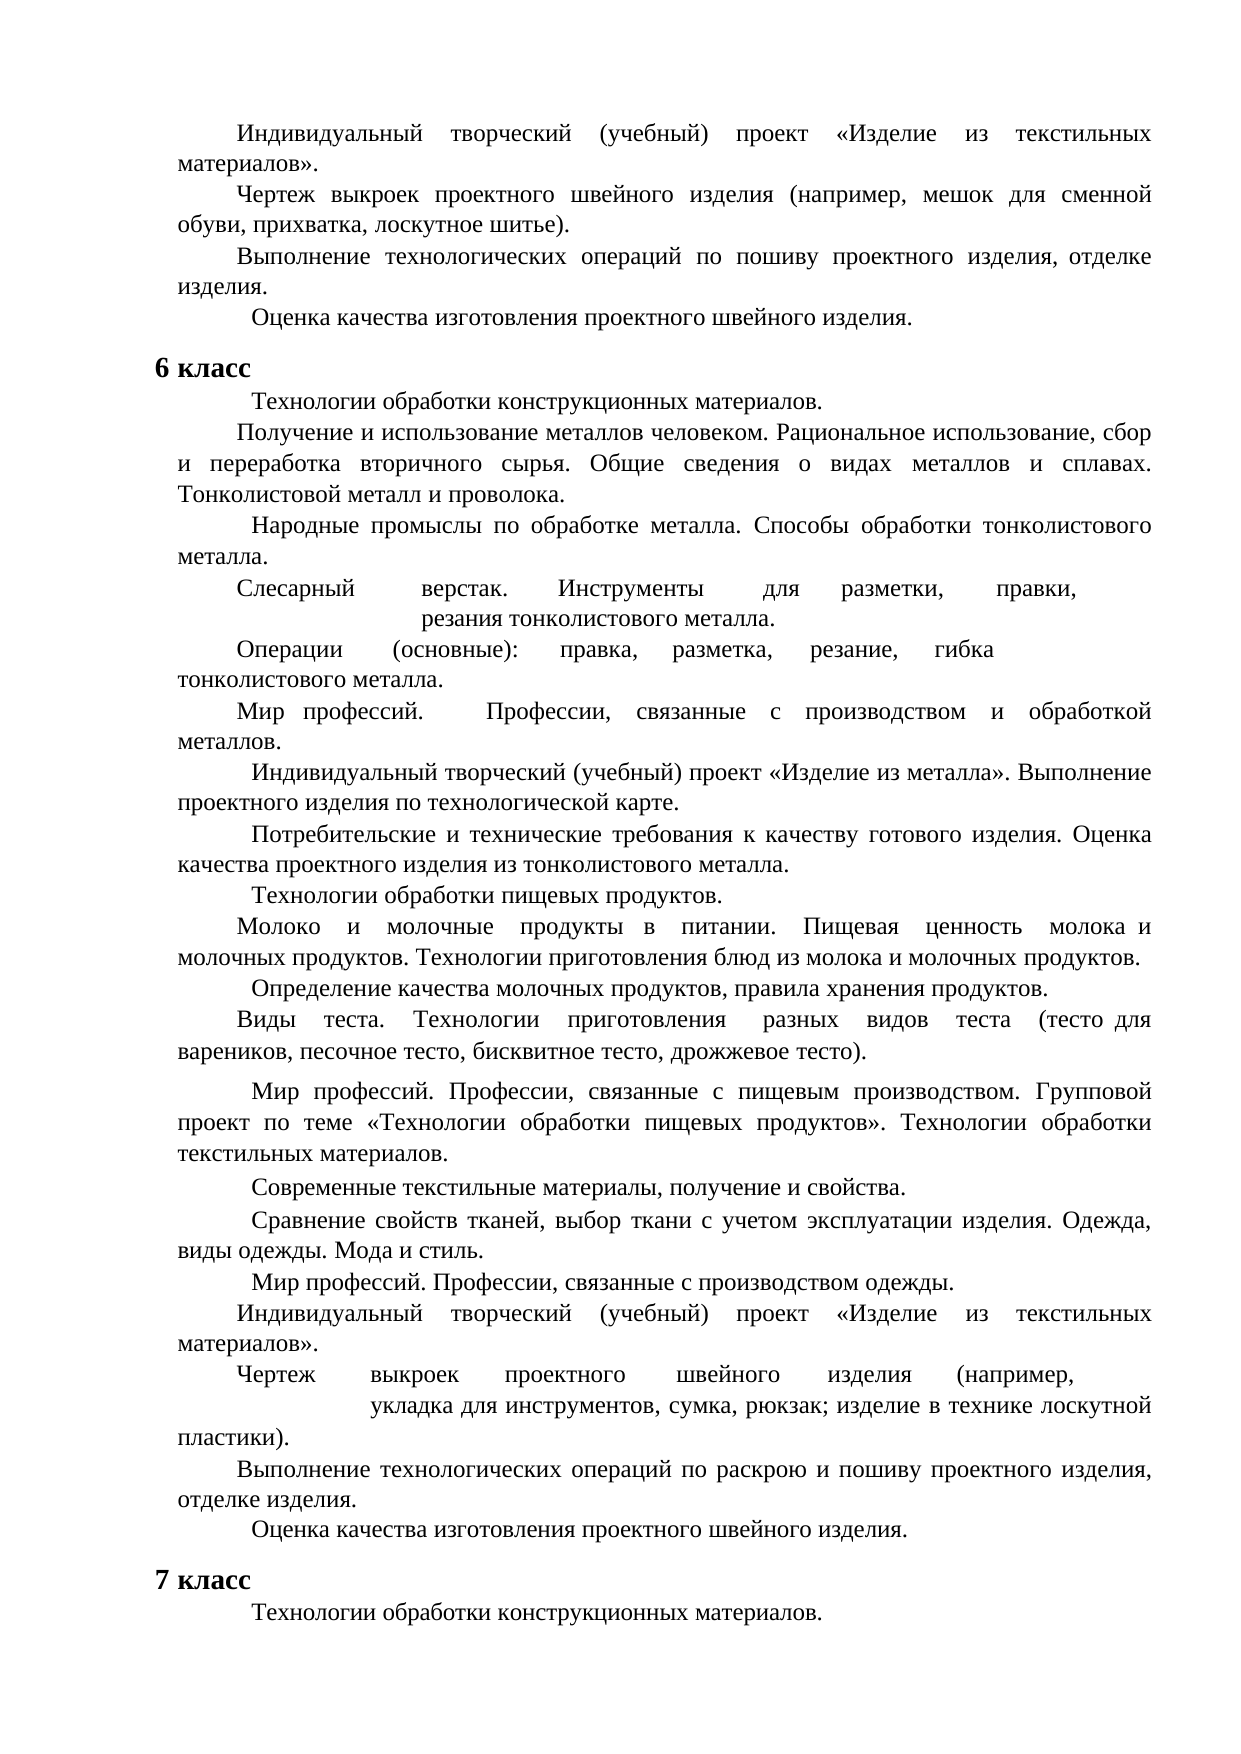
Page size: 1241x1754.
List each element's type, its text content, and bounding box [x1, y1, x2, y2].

text Современные текстильные материалы, получение и свойства. [177, 1169, 1152, 1202]
text Потребительские и технические требования к качеству готового изделия. Оценка качества проектного изделия из тонколистового металла. [177, 819, 1152, 878]
text Сравнение свойств тканей, выбор ткани с учетом эксплуатации изделия. Одежда, виды одежды. Мода и стиль. [177, 1205, 1152, 1264]
text Определение качества молочных продуктов, правила хранения продуктов. [177, 973, 1152, 1002]
text Индивидуальный творческий (учебный) проект «Изделие из металла». Выполнение проектного изделия по технологической карте. [177, 757, 1152, 816]
text Виды теста. Технологии приготовления разных видов теста (тесто для вареников, песочное тесто, бисквитное тесто, дрожжевое тесто). [177, 1004, 1152, 1065]
subtitle класс [154, 1562, 1152, 1596]
text Мир профессий. Профессии, связанные с пищевым производством. Групповой проект по теме «Технологии обработки пищевых продуктов». Технологии обработки текстильных материалов. [177, 1076, 1152, 1167]
text Чертеж выкроек проектного швейного изделия (например, укладка для инструментов, сумка, рюкзак; изделие в технике лоскутной пластики). [177, 1359, 1152, 1451]
text Выполнение технологических операций по раскрою и пошиву проектного изделия, отделке изделия. [177, 1454, 1152, 1513]
text Мир профессий. Профессии, связанные с производством одежды. [177, 1267, 1152, 1295]
text Операции (основные): правка, разметка, резание, гибка тонколистового металла. [177, 634, 1152, 693]
text Выполнение технологических операций по пошиву проектного изделия, отделке изделия. [177, 241, 1152, 300]
text Индивидуальный творческий (учебный) проект «Изделие из текстильных материалов». [177, 1298, 1152, 1357]
text Слесарный верстак. Инструменты для разметки, правки, резания тонколистового металла. [177, 573, 1152, 632]
text Молоко и молочные продукты в питании. Пищевая ценность молока и молочных продуктов. Технологии приготовления блюд из молока и молочных продуктов. [177, 911, 1152, 971]
text Технологии обработки конструкционных материалов. [177, 386, 1152, 414]
text Народные промыслы по обработке металла. Способы обработки тонколистового металла. [177, 510, 1152, 570]
subtitle класс [154, 350, 1152, 383]
text Оценка качества изготовления проектного швейного изделия. [177, 1514, 1152, 1543]
text Получение и использование металлов человеком. Рациональное использование, сбор и переработка вторичного сырья. Общие сведения о видах металлов и сплавах. Тонколистовой металл и проволока. [177, 417, 1152, 508]
text Чертеж выкроек проектного швейного изделия (например, мешок для сменной обуви, прихватка, лоскутное шитье). [177, 179, 1152, 238]
text Оценка качества изготовления проектного швейного изделия. [177, 302, 1152, 331]
text Технологии обработки конструкционных материалов. [177, 1597, 1152, 1626]
text Мир профессий. Профессии, связанные с производством и обработкой металлов. [177, 696, 1152, 755]
text Технологии обработки пищевых продуктов. [177, 880, 1152, 908]
text Индивидуальный творческий (учебный) проект «Изделие из текстильных материалов». [177, 118, 1152, 177]
